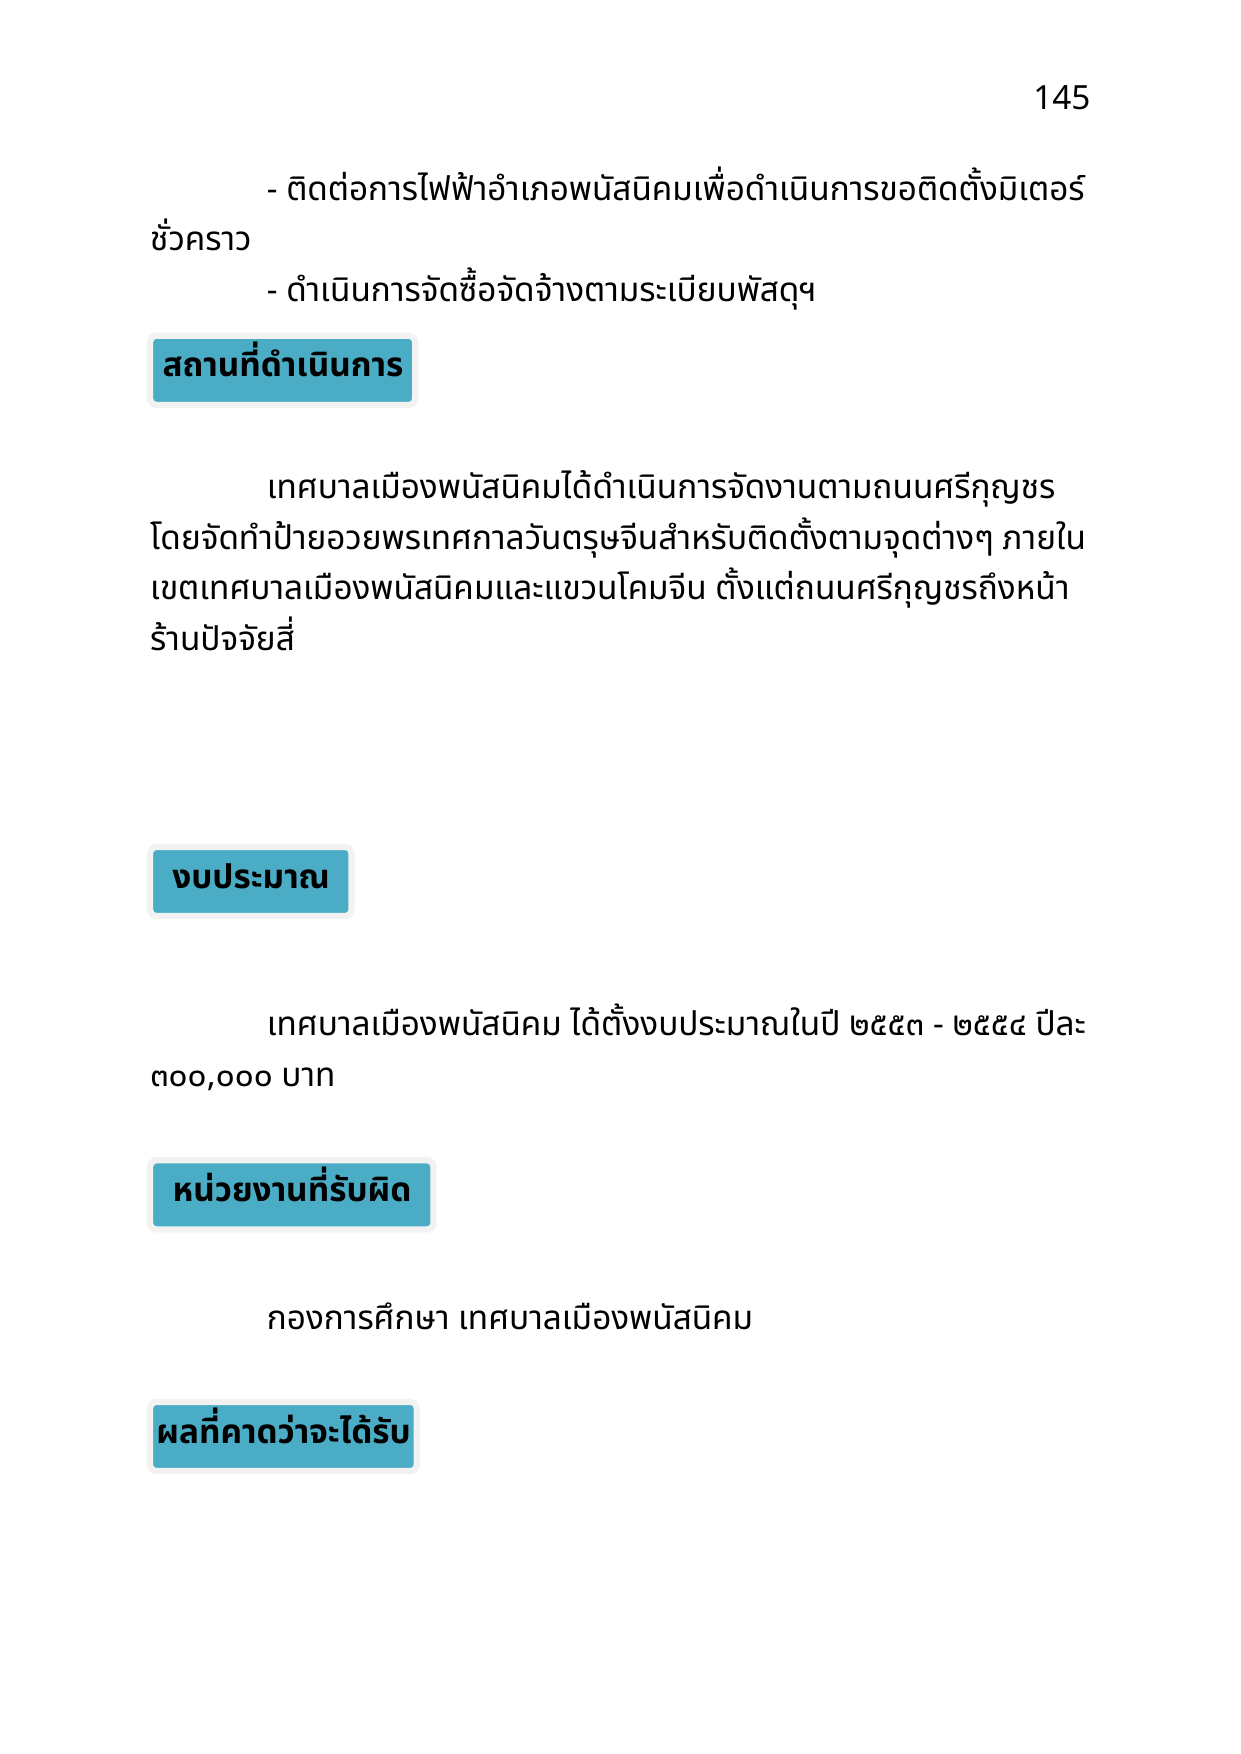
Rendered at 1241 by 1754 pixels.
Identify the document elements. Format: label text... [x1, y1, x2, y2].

text - ติดต่อการไฟฟ้าอำเภอพนัสนิคมเพื่อดำเนินการขอติดตั้งมิเตอร์ชั่วคราว [150, 164, 1090, 265]
text เทศบาลเมืองพนัสนิคมได้ดำเนินการจัดงานตามถนนศรีกุญชร โดยจัดทำป้ายอวยพรเทศกาลวันตรุษจีนสำหรับติดตั้งตามจุดต่างๆ ภายในเขตเทศบาลเมืองพนัสนิคมและแขวนโคมจีน ตั้งแต่ถนนศรีกุญชรถึงหน้าร้านปัจจัยสี่ [150, 463, 1090, 665]
text - ดำเนินการจัดซื้อจัดจ้างตามระเบียบพัสดุฯ [150, 265, 1090, 316]
text เทศบาลเมืองพนัสนิคม ได้ตั้งงบประมาณในปี ๒๕๕๓ - ๒๕๕๔ ปีละ ๓๐๐,๐๐๐ บาท [150, 1000, 1090, 1101]
text กองการศึกษา เทศบาลเมืองพนัสนิคม [150, 1294, 1090, 1344]
